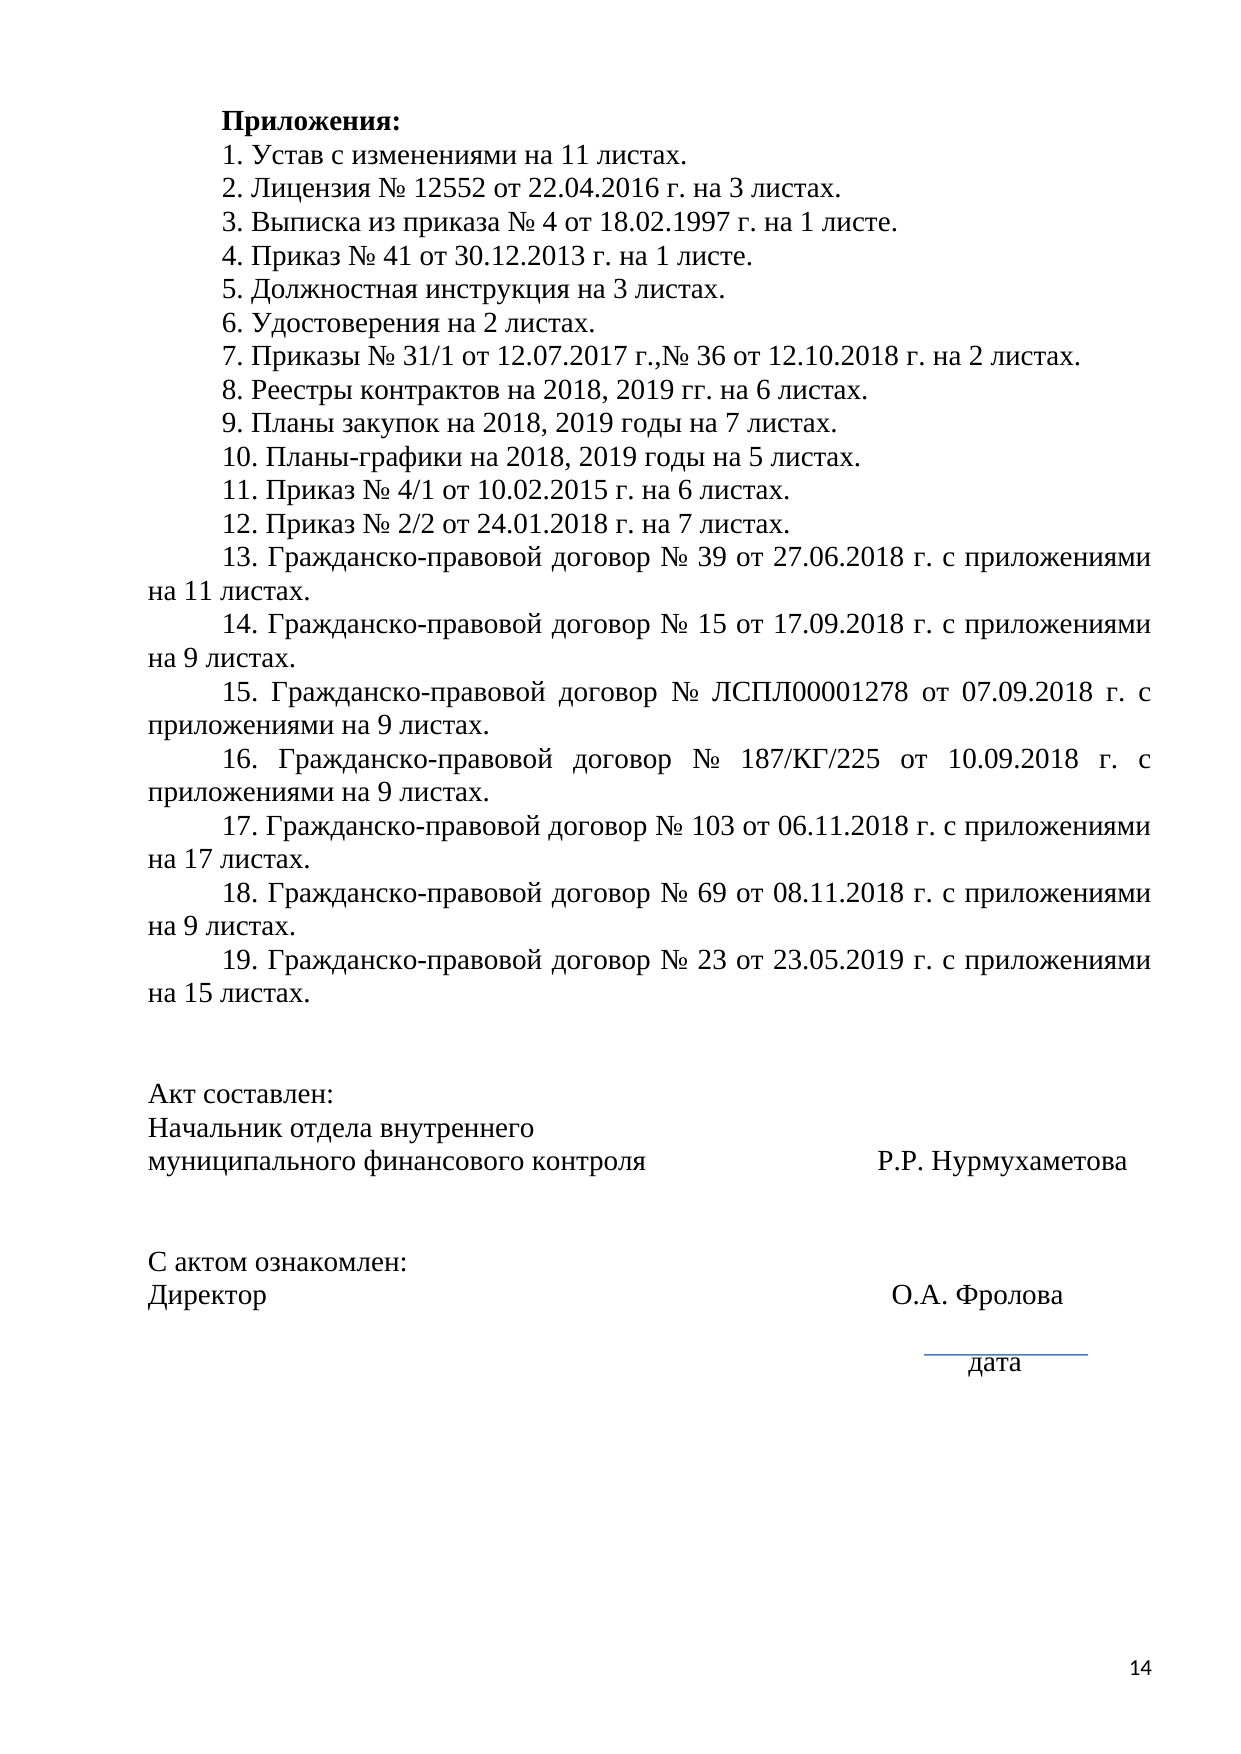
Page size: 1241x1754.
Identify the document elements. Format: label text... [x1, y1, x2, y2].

text 15. Гражданско-правовой договор № ЛСПЛ00001278 от 07.09.2018 г. с приложениями на 9 листах. [148, 674, 1152, 741]
text 2. Лицензия № 12552 от 22.04.2016 г. на 3 листах. [148, 171, 1152, 204]
text дата [148, 1344, 1152, 1378]
text 5. Должностная инструкция на 3 листах. [148, 271, 1152, 305]
text 1. Устав с изменениями на 11 листах. [148, 137, 1152, 171]
text муниципального финансового контроля Р.Р. Нурмухаметова [148, 1143, 1152, 1177]
text Директор О.А. Фролова [148, 1277, 1152, 1311]
text 6. Удостоверения на 2 листах. [148, 305, 1152, 338]
text 3. Выписка из приказа № 4 от 18.02.1997 г. на 1 листе. [148, 204, 1152, 238]
text 10. Планы-графики на 2018, 2019 годы на 5 листах. [148, 439, 1152, 472]
text 4. Приказ № 41 от 30.12.2013 г. на 1 листе. [148, 238, 1152, 271]
text 8. Реестры контрактов на 2018, 2019 гг. на 6 листах. [148, 372, 1152, 405]
text 18. Гражданско-правовой договор № 69 от 08.11.2018 г. с приложениями на 9 листах. [148, 875, 1152, 942]
text 17. Гражданско-правовой договор № 103 от 06.11.2018 г. с приложениями на 17 листах. [148, 808, 1152, 875]
text 14. Гражданско-правовой договор № 15 от 17.09.2018 г. с приложениями на 9 листах. [148, 607, 1152, 674]
text Начальник отдела внутреннего [148, 1110, 1152, 1143]
text 9. Планы закупок на 2018, 2019 годы на 7 листах. [148, 405, 1152, 439]
text 16. Гражданско-правовой договор № 187/КГ/225 от 10.09.2018 г. с приложениями на 9 листах. [148, 741, 1152, 808]
text С актом ознакомлен: [148, 1244, 1152, 1277]
text 11. Приказ № 4/1 от 10.02.2015 г. на 6 листах. [148, 472, 1152, 506]
text 13. Гражданско-правовой договор № 39 от 27.06.2018 г. с приложениями на 11 листах. [148, 539, 1152, 607]
text Акт составлен: [148, 1076, 1152, 1110]
text 19. Гражданско-правовой договор № 23 от 23.05.2019 г. с приложениями на 15 листах. [148, 942, 1152, 1009]
text 7. Приказы № 31/1 от 12.07.2017 г.,№ 36 от 12.10.2018 г. на 2 листах. [148, 338, 1152, 372]
text Приложения: [148, 103, 1152, 137]
text 12. Приказ № 2/2 от 24.01.2018 г. на 7 листах. [148, 506, 1152, 539]
